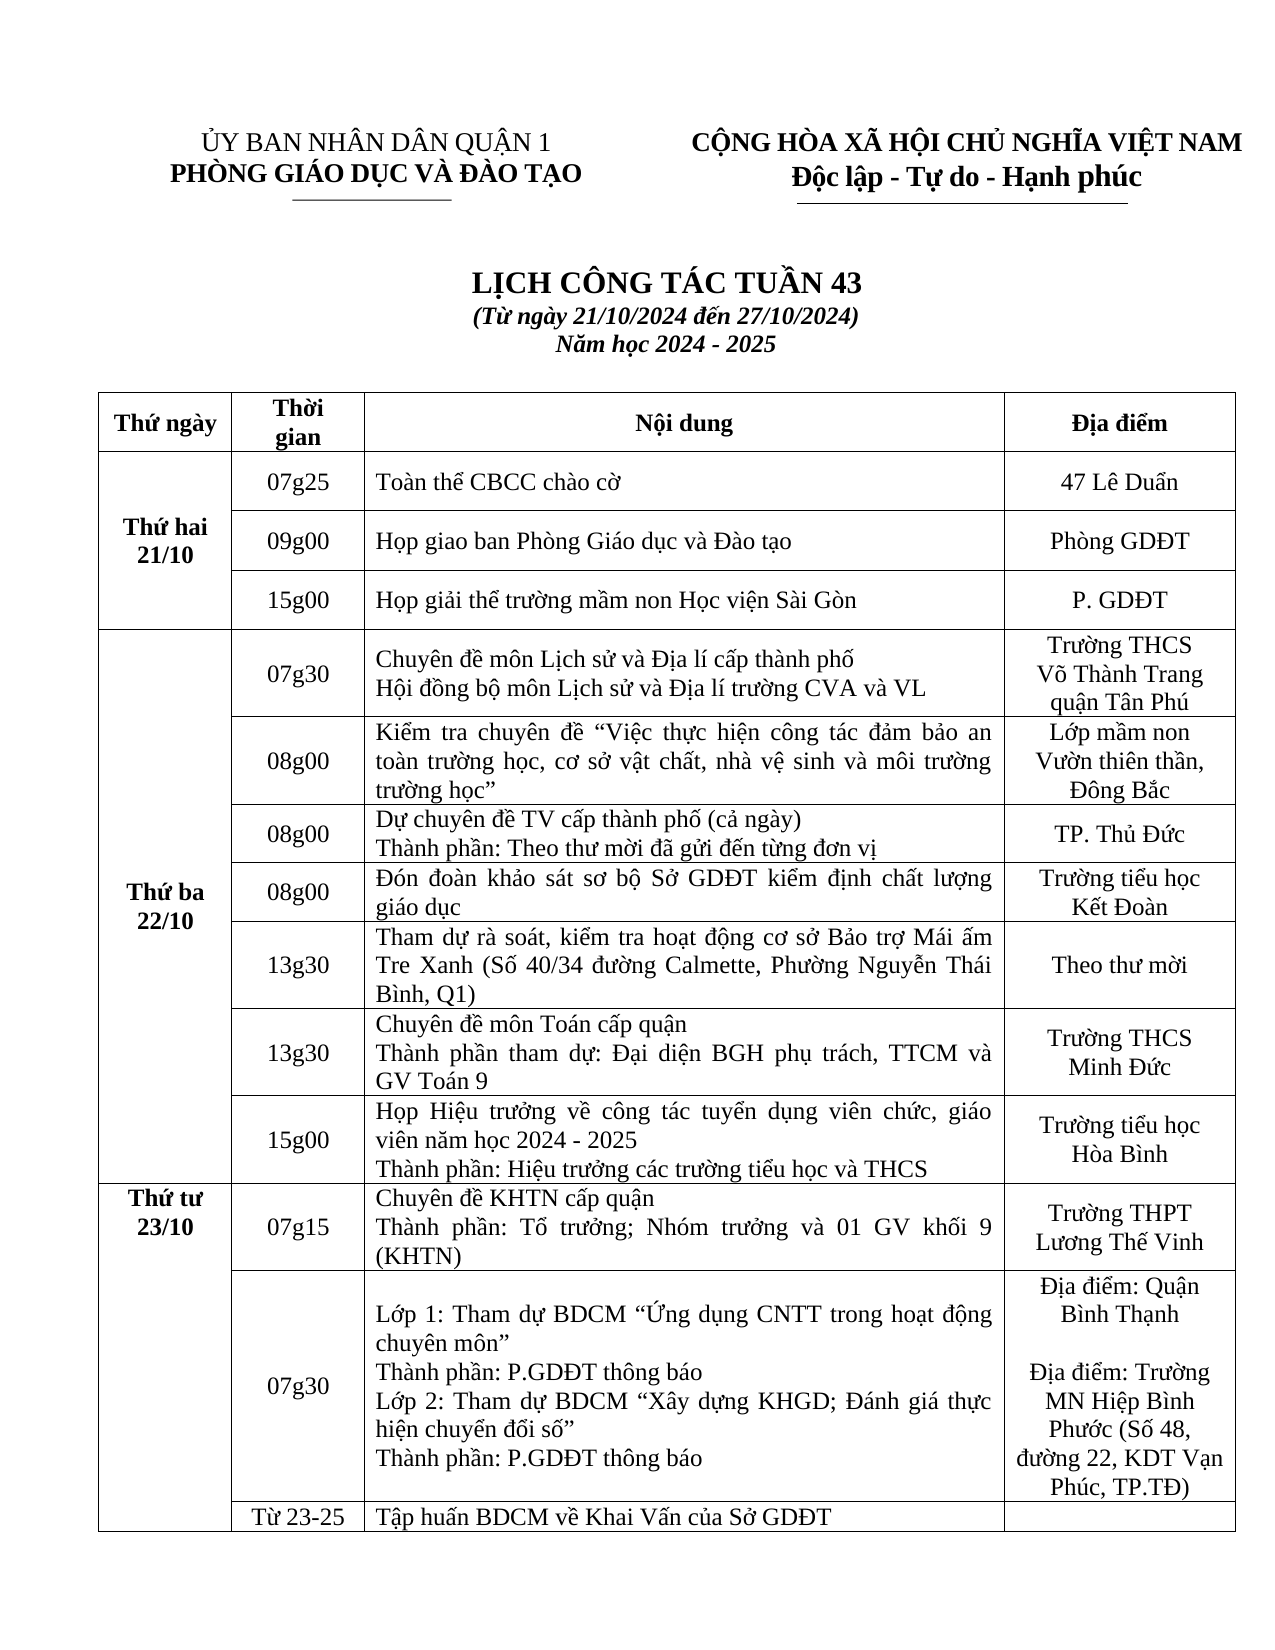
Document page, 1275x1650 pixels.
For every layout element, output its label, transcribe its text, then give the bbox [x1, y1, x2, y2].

table_cell Thứ tư 23/10 [99, 1184, 231, 1531]
table_cell Dự chuyên đề TV cấp thành phố (cả ngày) Thành phần: Theo thư mời đã gửi đến từng đơn vị [365, 805, 1004, 862]
text (Từ ngày 21/10/2024 đến 27/10/2024) [177, 301, 1157, 329]
table_header ỦY BAN NHÂN DÂN QUẬN 1 PHÒNG GIÁO DỤC VÀ ĐÀO TẠO [88, 126, 664, 229]
table_cell Lớp 1: Tham dự BDCM “Ứng dụng CNTT trong hoạt động chuyên môn” Thành phần: P.GDĐT thông báo Lớp 2: Tham dự BDCM “Xây dựng KHGD; Đánh giá thực hiện chuyển đổi số” Thành phần: P.GDĐT thông báo [365, 1271, 1004, 1501]
table_cell Trường THPT Lương Thế Vinh [1005, 1184, 1235, 1270]
table_header CỘNG HÒA XÃ HỘI CHỦ NGHĨA VIỆT NAM Độc lập - Tự do - Hạnh phúc [664, 126, 1269, 229]
table_cell Lớp mầm non Vườn thiên thần, Đông Bắc [1005, 717, 1235, 803]
table_cell Họp Hiệu trưởng về công tác tuyển dụng viên chức, giáo viên năm học 2024 - 2025 Thành phần: Hiệu trưởng các trường tiểu học và THCS [365, 1096, 1004, 1182]
table_cell 08g00 [232, 863, 364, 921]
table_cell Chuyên đề môn Lịch sử và Địa lí cấp thành phố Hội đồng bộ môn Lịch sử và Địa lí trường CVA và VL [365, 630, 1004, 716]
table_cell Phòng GDĐT [1005, 511, 1235, 569]
table_cell 09g00 [232, 511, 364, 569]
table_header Thời gian [232, 393, 364, 451]
table_cell Họp giao ban Phòng Giáo dục và Đào tạo [365, 511, 1004, 569]
table_cell Trường tiểu học Hòa Bình [1005, 1096, 1235, 1182]
table_cell 07g30 [232, 630, 364, 716]
table_cell 07g15 [232, 1184, 364, 1270]
table_cell TP. Thủ Đức [1005, 805, 1235, 862]
table_cell Thứ ba 22/10 [99, 630, 231, 1182]
table_cell 07g30 [232, 1271, 364, 1501]
table_cell 08g00 [232, 717, 364, 803]
table_cell Trường tiểu học Kết Đoàn [1005, 863, 1235, 921]
table_cell 15g00 [232, 571, 364, 629]
table_cell Chuyên đề môn Toán cấp quận Thành phần tham dự: Đại diện BGH phụ trách, TTCM và GV Toán 9 [365, 1009, 1004, 1095]
table_cell Trường THCS Minh Đức [1005, 1009, 1235, 1095]
table_cell 15g00 [232, 1096, 364, 1182]
table_header Thứ ngày [99, 393, 231, 451]
table_cell Theo thư mời [1005, 922, 1235, 1008]
table_cell Từ 23-25 [232, 1502, 364, 1531]
text LỊCH CÔNG TÁC TUẦN 43 [177, 265, 1157, 301]
table_cell [1005, 1502, 1235, 1531]
table_cell 13g30 [232, 1009, 364, 1095]
table_cell 13g30 [232, 922, 364, 1008]
table_cell 07g25 [232, 452, 364, 510]
table_cell Chuyên đề KHTN cấp quận Thành phần: Tổ trưởng; Nhóm trưởng và 01 GV khối 9 (KHTN) [365, 1184, 1004, 1270]
table_cell 08g00 [232, 805, 364, 862]
table_cell P. GDĐT [1005, 571, 1235, 629]
text Năm học 2024 - 2025 [177, 329, 1157, 358]
table_cell Tham dự rà soát, kiểm tra hoạt động cơ sở Bảo trợ Mái ấm Tre Xanh (Số 40/34 đường Calmette, Phường Nguyễn Thái Bình, Q1) [365, 922, 1004, 1008]
table_cell Họp giải thể trường mầm non Học viện Sài Gòn [365, 571, 1004, 629]
table_cell Kiểm tra chuyên đề “Việc thực hiện công tác đảm bảo an toàn trường học, cơ sở vật chất, nhà vệ sinh và môi trường trường học” [365, 717, 1004, 803]
table_header Địa điểm [1005, 393, 1235, 451]
table_cell Toàn thể CBCC chào cờ [365, 452, 1004, 510]
table_cell Thứ hai 21/10 [99, 452, 231, 629]
table_cell Trường THCS Võ Thành Trang quận Tân Phú [1005, 630, 1235, 716]
table_cell Đón đoàn khảo sát sơ bộ Sở GDĐT kiểm định chất lượng giáo dục [365, 863, 1004, 921]
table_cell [365, 1502, 1004, 1531]
table_cell Địa điểm: Quận Bình Thạnh Địa điểm: Trường MN Hiệp Bình Phước (Số 48, đường 22, KDT Vạn Phúc, TP.TĐ) [1005, 1271, 1235, 1501]
table_cell 47 Lê Duẩn [1005, 452, 1235, 510]
table_header Nội dung [365, 393, 1004, 451]
